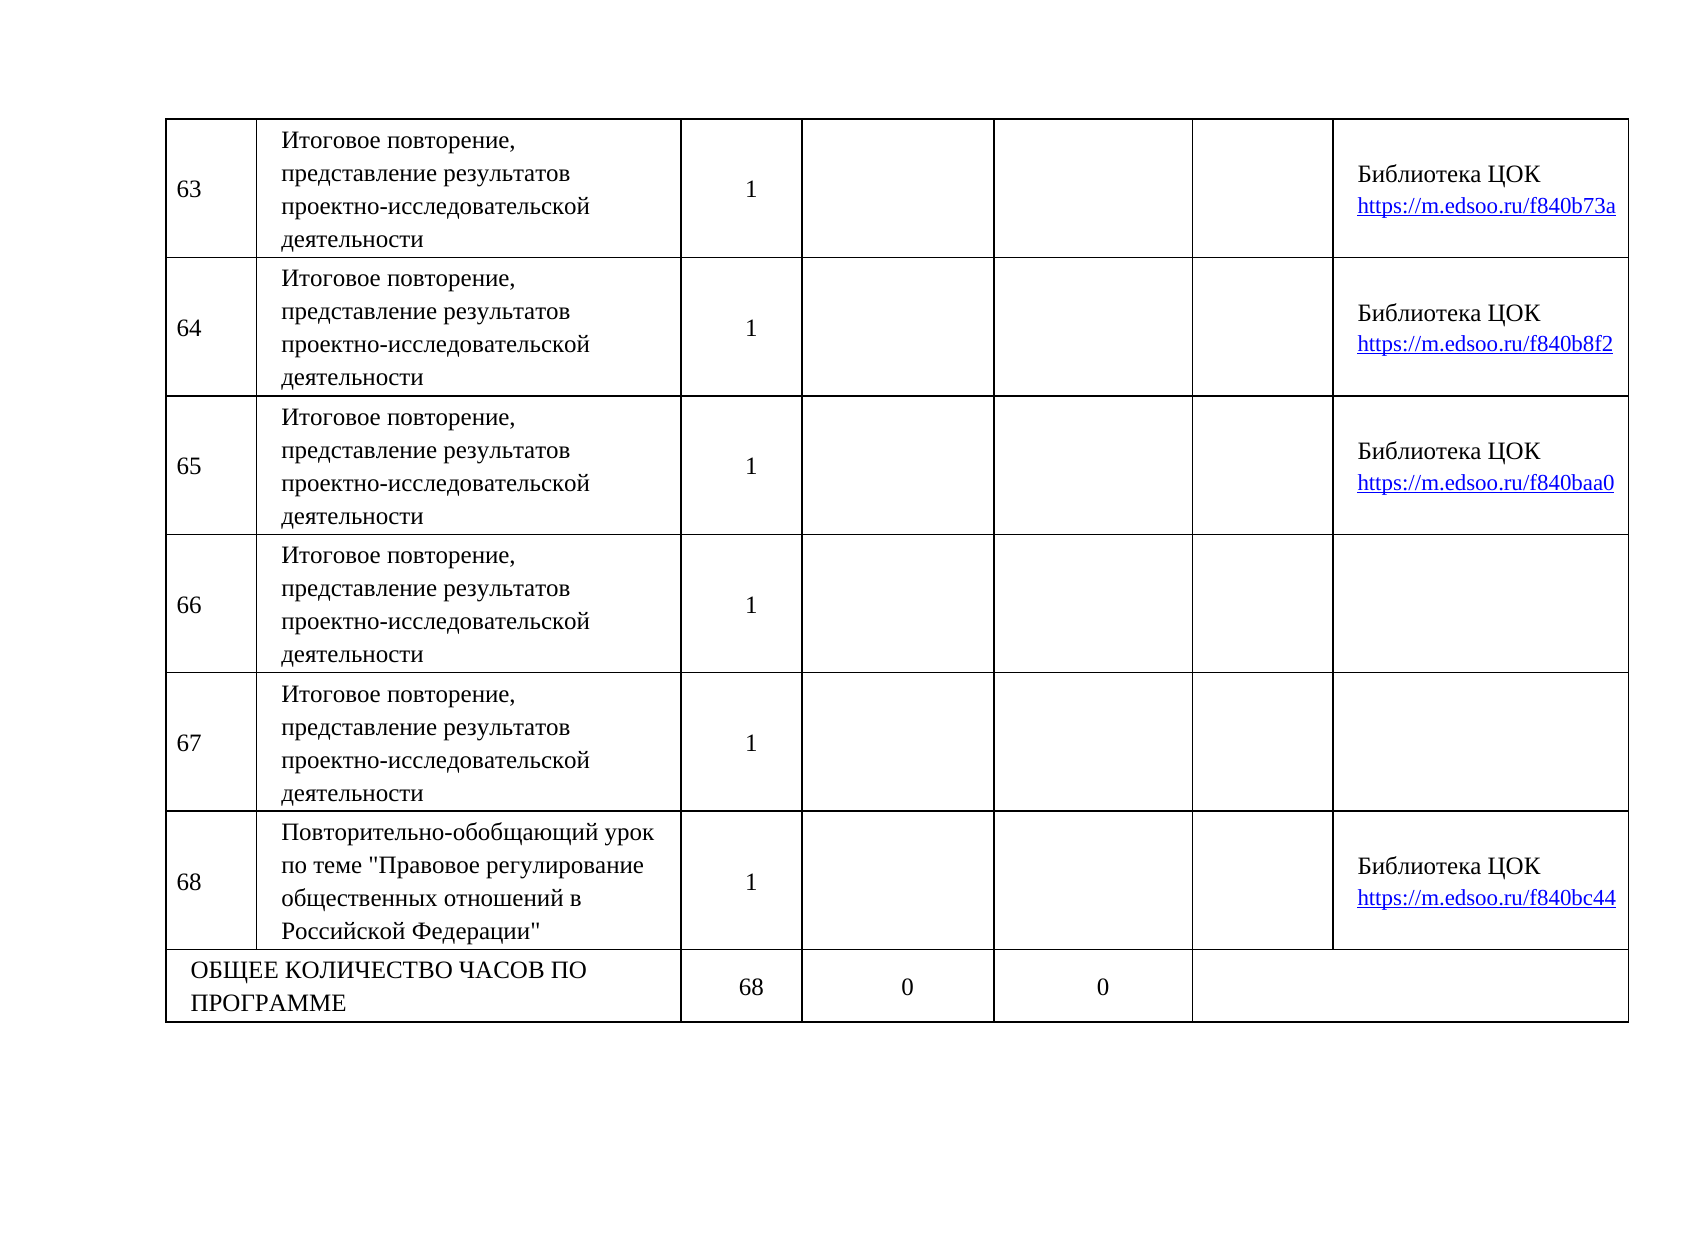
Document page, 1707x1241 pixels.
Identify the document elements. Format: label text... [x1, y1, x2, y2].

table_cell [1193, 812, 1332, 949]
table_cell Итоговое повторение, представление результатов проектно-исследовательской деятельности [257, 258, 680, 395]
table_cell [995, 673, 1192, 810]
table_cell [995, 258, 1192, 395]
table_cell [1334, 535, 1628, 672]
table_cell Библиотека ЦОК https://m.edsoo.ru/f840b8f2 [1334, 258, 1628, 395]
table_cell 68 [167, 812, 256, 949]
table_cell [1193, 397, 1332, 533]
table_cell [803, 120, 993, 257]
table_cell [1334, 673, 1628, 810]
table_cell [803, 812, 993, 949]
table_cell Повторительно-обобщающий урок по теме "Правовое регулирование общественных отношений в Российской Федерации" [257, 812, 680, 949]
table_cell 1 [682, 258, 801, 395]
table_cell 65 [167, 397, 256, 533]
table_cell Библиотека ЦОК https://m.edsoo.ru/f840b73a [1334, 120, 1628, 257]
table_cell 1 [682, 535, 801, 672]
table_cell 1 [682, 812, 801, 949]
table_cell Итоговое повторение, представление результатов проектно-исследовательской деятельности [257, 535, 680, 672]
table_cell [1193, 120, 1332, 257]
table_cell Итоговое повторение, представление результатов проектно-исследовательской деятельности [257, 120, 680, 257]
table_cell Библиотека ЦОК https://m.edsoo.ru/f840baa0 [1334, 397, 1628, 533]
table_cell [1193, 950, 1628, 1021]
table_cell ОБЩЕЕ КОЛИЧЕСТВО ЧАСОВ ПО ПРОГРАММЕ [167, 950, 680, 1021]
table_cell 64 [167, 258, 256, 395]
table_cell Итоговое повторение, представление результатов проектно-исследовательской деятельности [257, 397, 680, 533]
table_cell Итоговое повторение, представление результатов проектно-исследовательской деятельности [257, 673, 680, 810]
table_cell [995, 120, 1192, 257]
table_cell [995, 535, 1192, 672]
table_cell 0 [995, 950, 1192, 1021]
table_cell 66 [167, 535, 256, 672]
table_cell [803, 397, 993, 533]
table_cell [995, 812, 1192, 949]
table_cell [803, 535, 993, 672]
table_cell 0 [803, 950, 993, 1021]
table_cell [995, 397, 1192, 533]
table_cell 63 [167, 120, 256, 257]
table_cell 68 [682, 950, 801, 1021]
table_cell 67 [167, 673, 256, 810]
table_cell [1193, 673, 1332, 810]
table_cell [1193, 535, 1332, 672]
table_cell 1 [682, 673, 801, 810]
table_cell 1 [682, 120, 801, 257]
table_cell 1 [682, 397, 801, 533]
table_cell [1193, 258, 1332, 395]
table_cell [803, 673, 993, 810]
table_cell Библиотека ЦОК https://m.edsoo.ru/f840bc44 [1334, 812, 1628, 949]
table_cell [803, 258, 993, 395]
